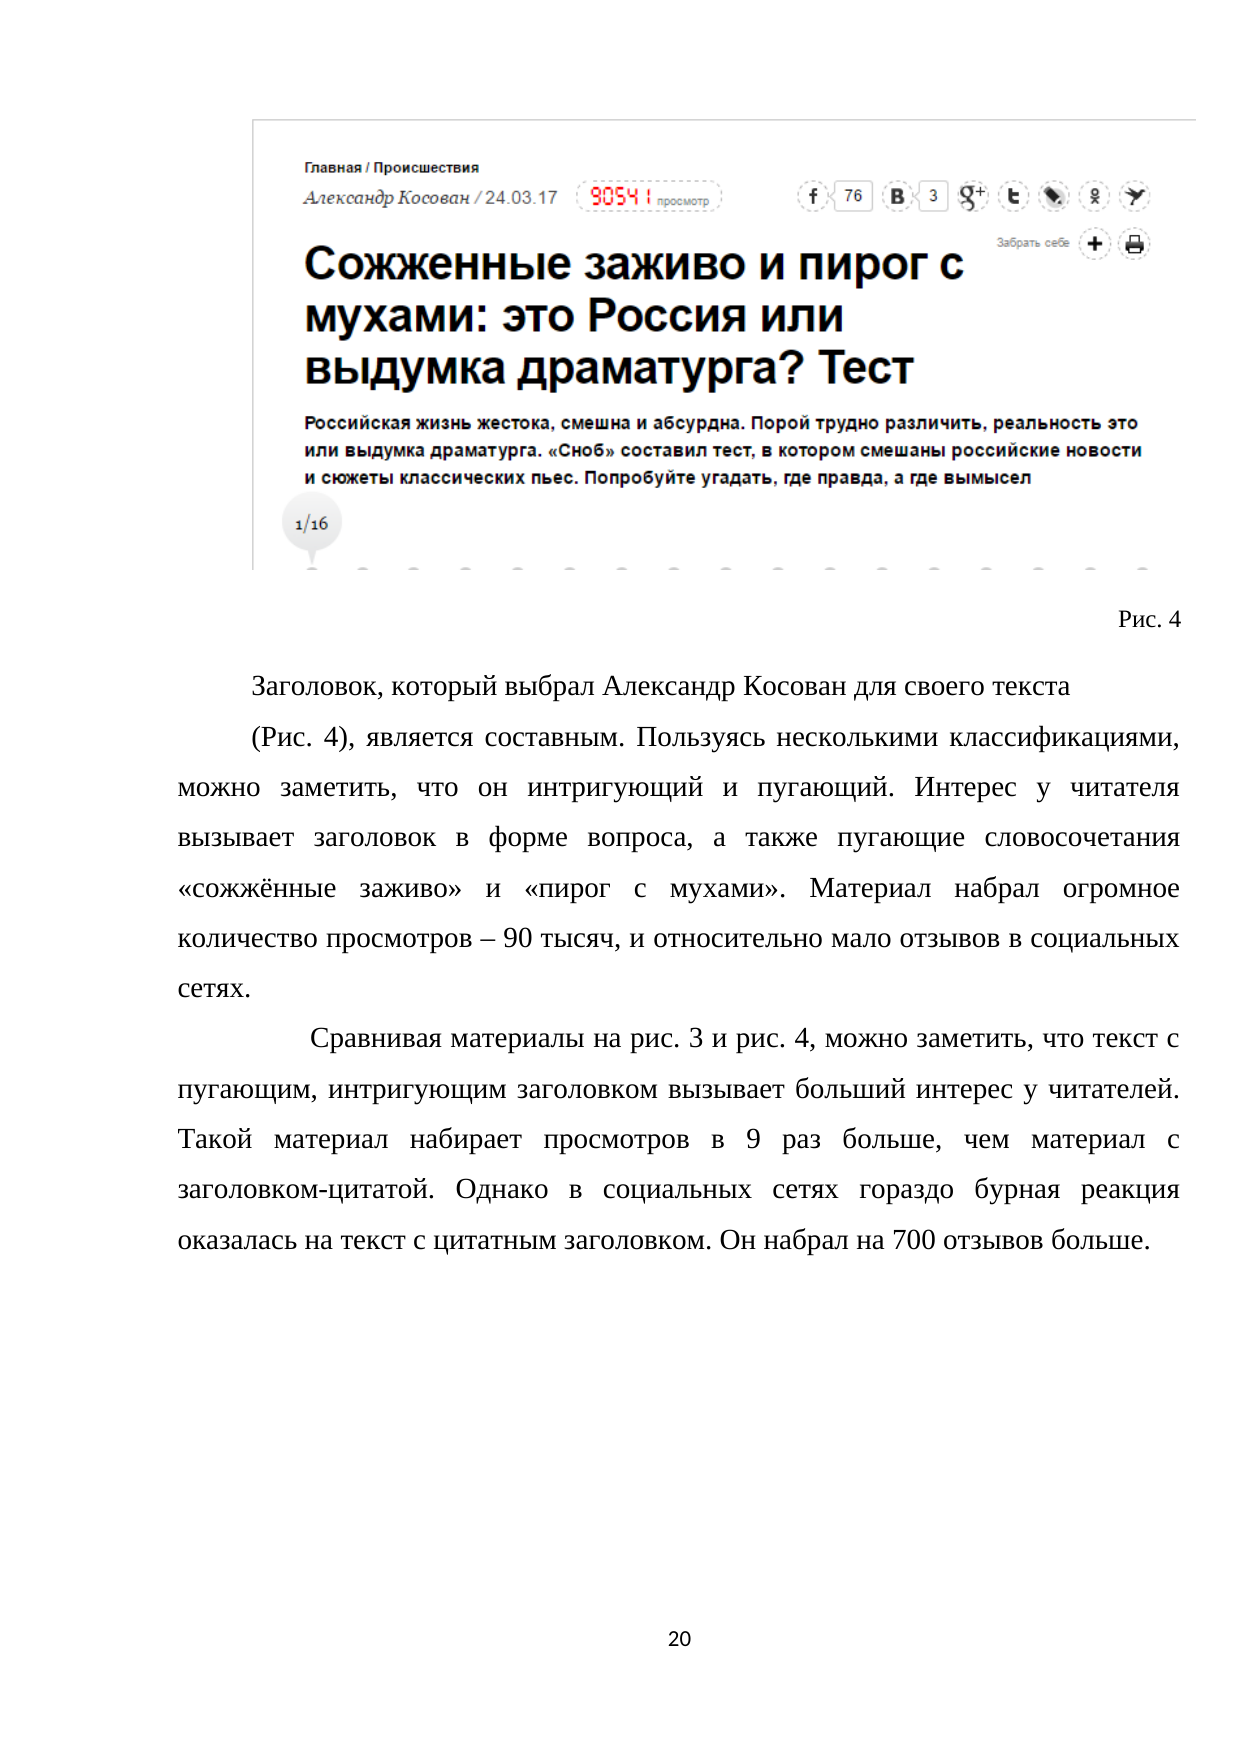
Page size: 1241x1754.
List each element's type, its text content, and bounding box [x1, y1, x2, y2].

text Рис. 4 [177, 604, 1181, 633]
picture [251, 118, 1196, 570]
text Сравнивая материалы на рис. 3 и рис. 4, можно заметить, что текст с пугающим, интригующим заголовком вызывает больший интерес у читателей. Такой материал набирает просмотров в 9 раз больше, чем материал с заголовком-цитатой. Однако в социальных сетях гораздо бурная реакция оказалась на текст с цитатным заголовком. Он набрал на 700 отзывов больше. [177, 1021, 1181, 1255]
text Заголовок, который выбрал Александр Косован для своего текста [177, 668, 1181, 702]
text (Рис. 4), является составным. Пользуясь несколькими классификациями, можно заметить, что он интригующий и пугающий. Интерес у читателя вызывает заголовок в форме вопроса, а также пугающие словосочетания «сожжённые заживо» и «пирог с мухами». Материал набрал огромное количество просмотров – 90 тысяч, и относительно мало отзывов в социальных сетях. [177, 719, 1181, 1004]
